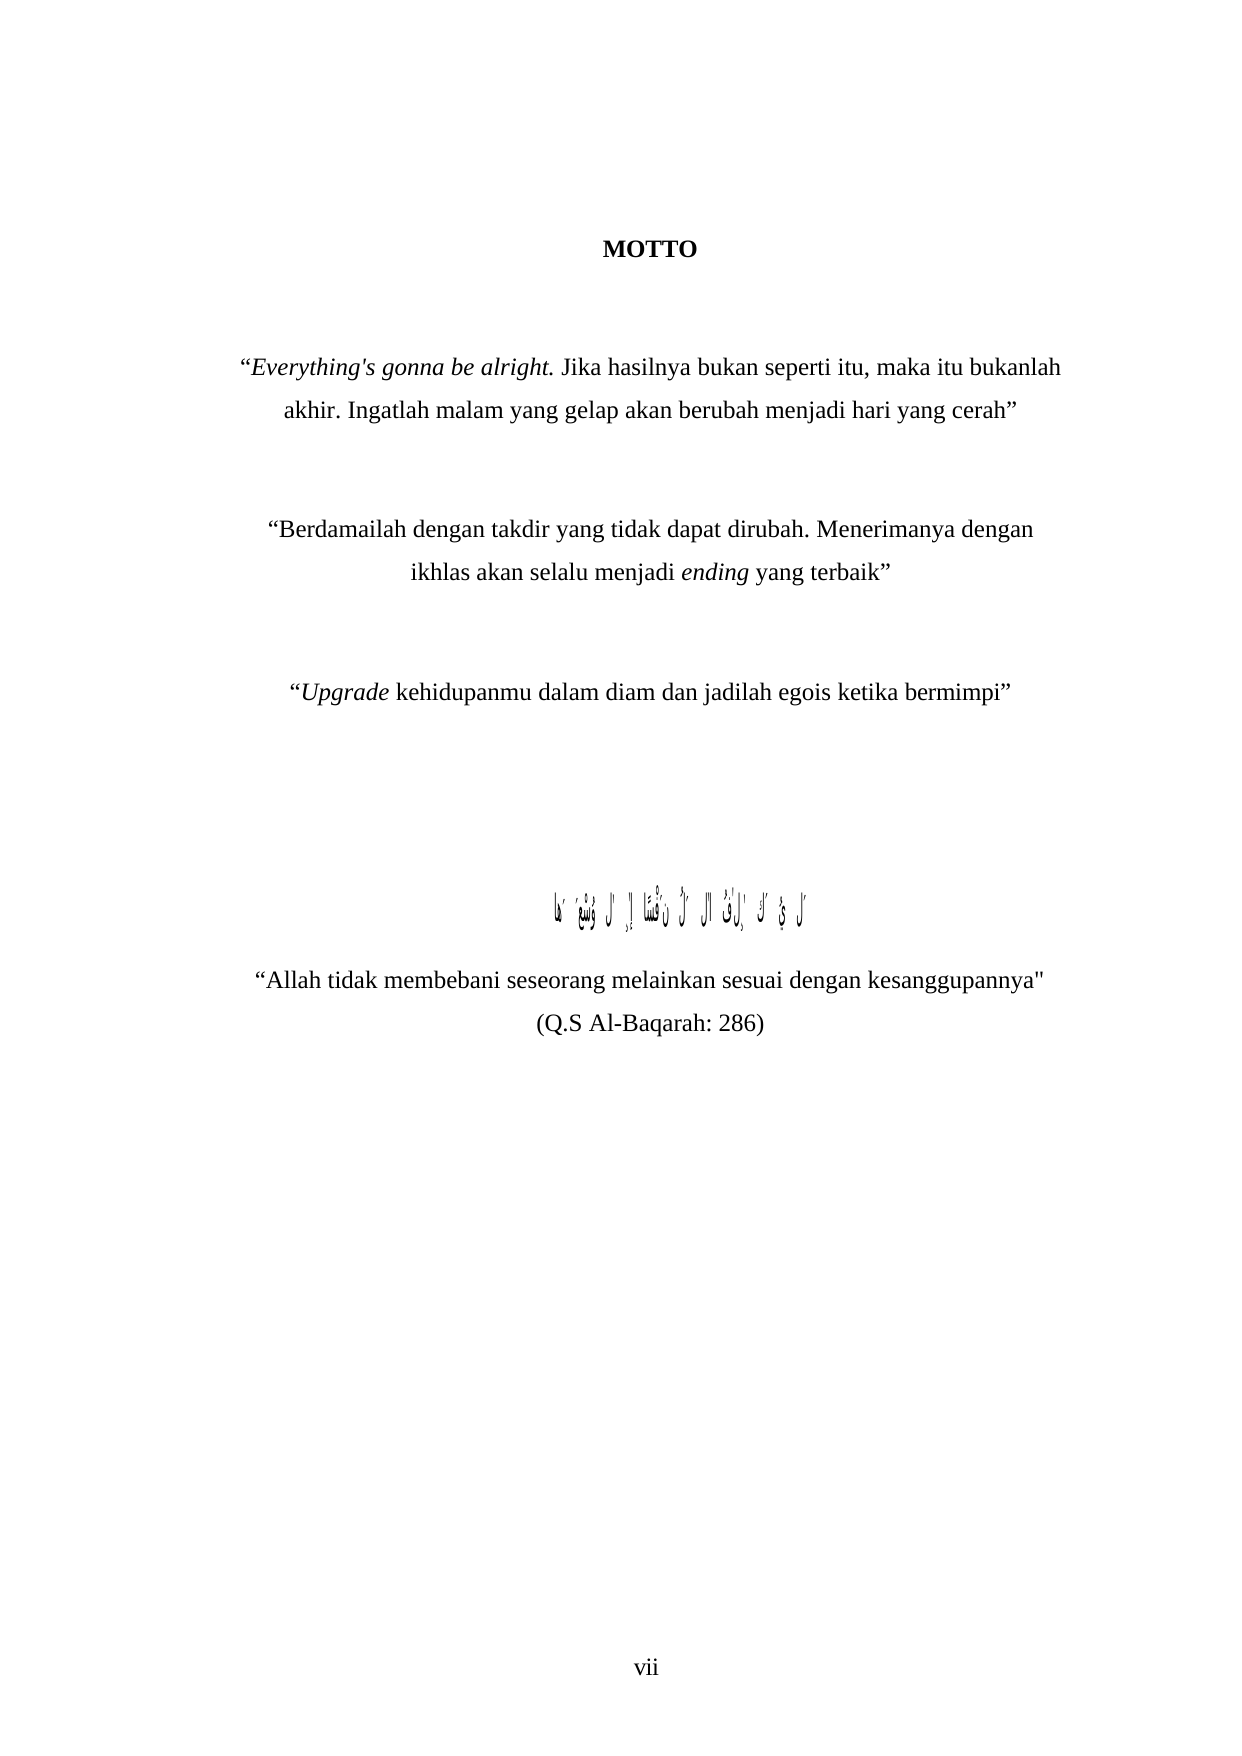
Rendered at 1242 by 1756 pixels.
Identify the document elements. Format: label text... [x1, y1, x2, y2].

text “Everything's gonna be alright. Jika hasilnya bukan seperti itu, maka itu bukanlah akhir. Ingatlah malam yang gelap akan berubah menjadi hari yang cerah” [217, 352, 1084, 423]
text vii [246, 1652, 1046, 1681]
subtitle MOTTO [246, 234, 1054, 263]
text “Allah tidak membebani seseorang melainkan sesuai dengan kesanggupannya" (Q.S Al-Baqarah: 286) [254, 965, 1053, 1037]
text “Upgrade kehidupanmu dalam diam dan jadilah egois ketika bermimpi” [246, 677, 1054, 706]
text “Berdamailah dengan takdir yang tidak dapat dirubah. Menerimanya dengan ikhlas akan selalu menjadi ending yang terbaik” [247, 514, 1054, 586]
text ´ل يُ ´ك '¸ل'فُ ا'ل ´لُ ن´فْسًا إ'¸ 'ل وُسْع´ ´ها [177, 878, 806, 934]
